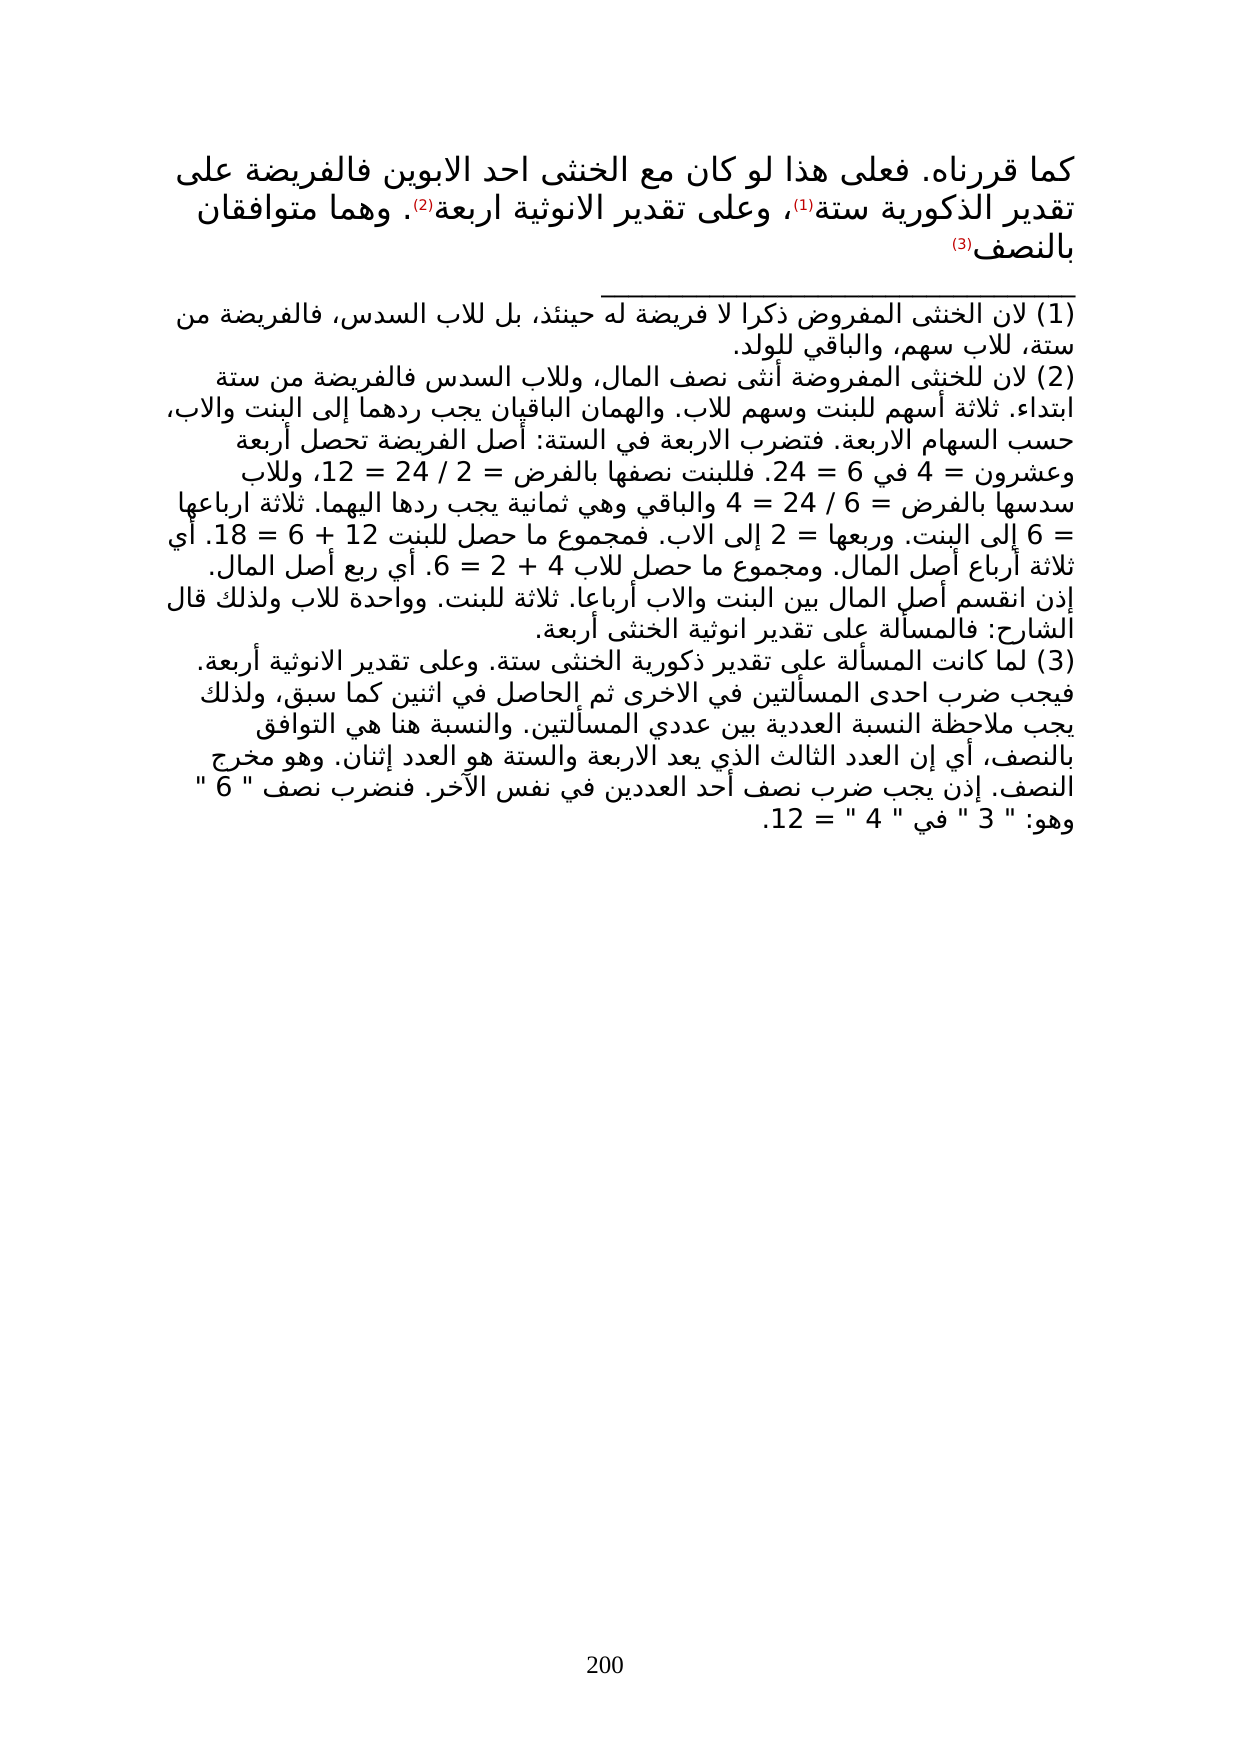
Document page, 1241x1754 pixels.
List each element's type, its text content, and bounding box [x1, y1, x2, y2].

text ___________________________________ [165, 267, 1075, 298]
text (1) لان الخنثى المفروض ذكرا لا فريضة له حينئذ، بل للاب السدس، فالفريضة من ستة، للاب سهم، والباقي للولد. [165, 298, 1075, 361]
text (3) لما كانت المسألة على تقدير ذكورية الخنثى ستة. وعلى تقدير الانوثية أربعة. فيجب ضرب احدى المسألتين في الاخرى ثم الحاصل في اثنين كما سبق، ولذلك يجب ملاحظة النسبة العددية بين عددي المسألتين. والنسبة هنا هي التوافق بالنصف، أي إن العدد الثالث الذي يعد الاربعة والستة هو العدد إثنان. وهو مخرج النصف. إذن يجب ضرب نصف أحد العددين في نفس الآخر. فنضرب نصف " 6 " وهو: " 3 " في " 4 " = 12. [165, 645, 1075, 835]
text (2) لان للخنثى المفروضة أنثى نصف المال، وللاب السدس فالفريضة من ستة ابتداء. ثلاثة أسهم للبنت وسهم للاب. والهمان الباقيان يجب ردهما إلى البنت والاب، حسب السهام الاربعة. فتضرب الاربعة في الستة: أصل الفريضة تحصل أربعة وعشرون = 4 في 6 = 24. فللبنت نصفها بالفرض = 2 / 24 = 12، وللاب سدسها بالفرض = 6 / 24 = 4 والباقي وهي ثمانية يجب ردها اليهما. ثلاثة ارباعها = 6 إلى البنت. وربعها = 2 إلى الاب. فمجموع ما حصل للبنت 12 + 6 = 18. أي ثلاثة أرباع أصل المال. ومجموع ما حصل للاب 4 + 2 = 6. أي ربع أصل المال. إذن انقسم أصل المال بين البنت والاب أرباعا. ثلاثة للبنت. وواحدة للاب ولذلك قال الشارح: فالمسألة على تقدير انوثية الخنثى أربعة. [165, 361, 1075, 645]
text كما قررناه. فعلى هذا لو كان مع الخنثى احد الابوين فالفريضة على تقدير الذكورية ستة(1)، وعلى تقدير الانوثية اربعة(2). وهما متوافقان بالنصف(3) [165, 150, 1075, 267]
